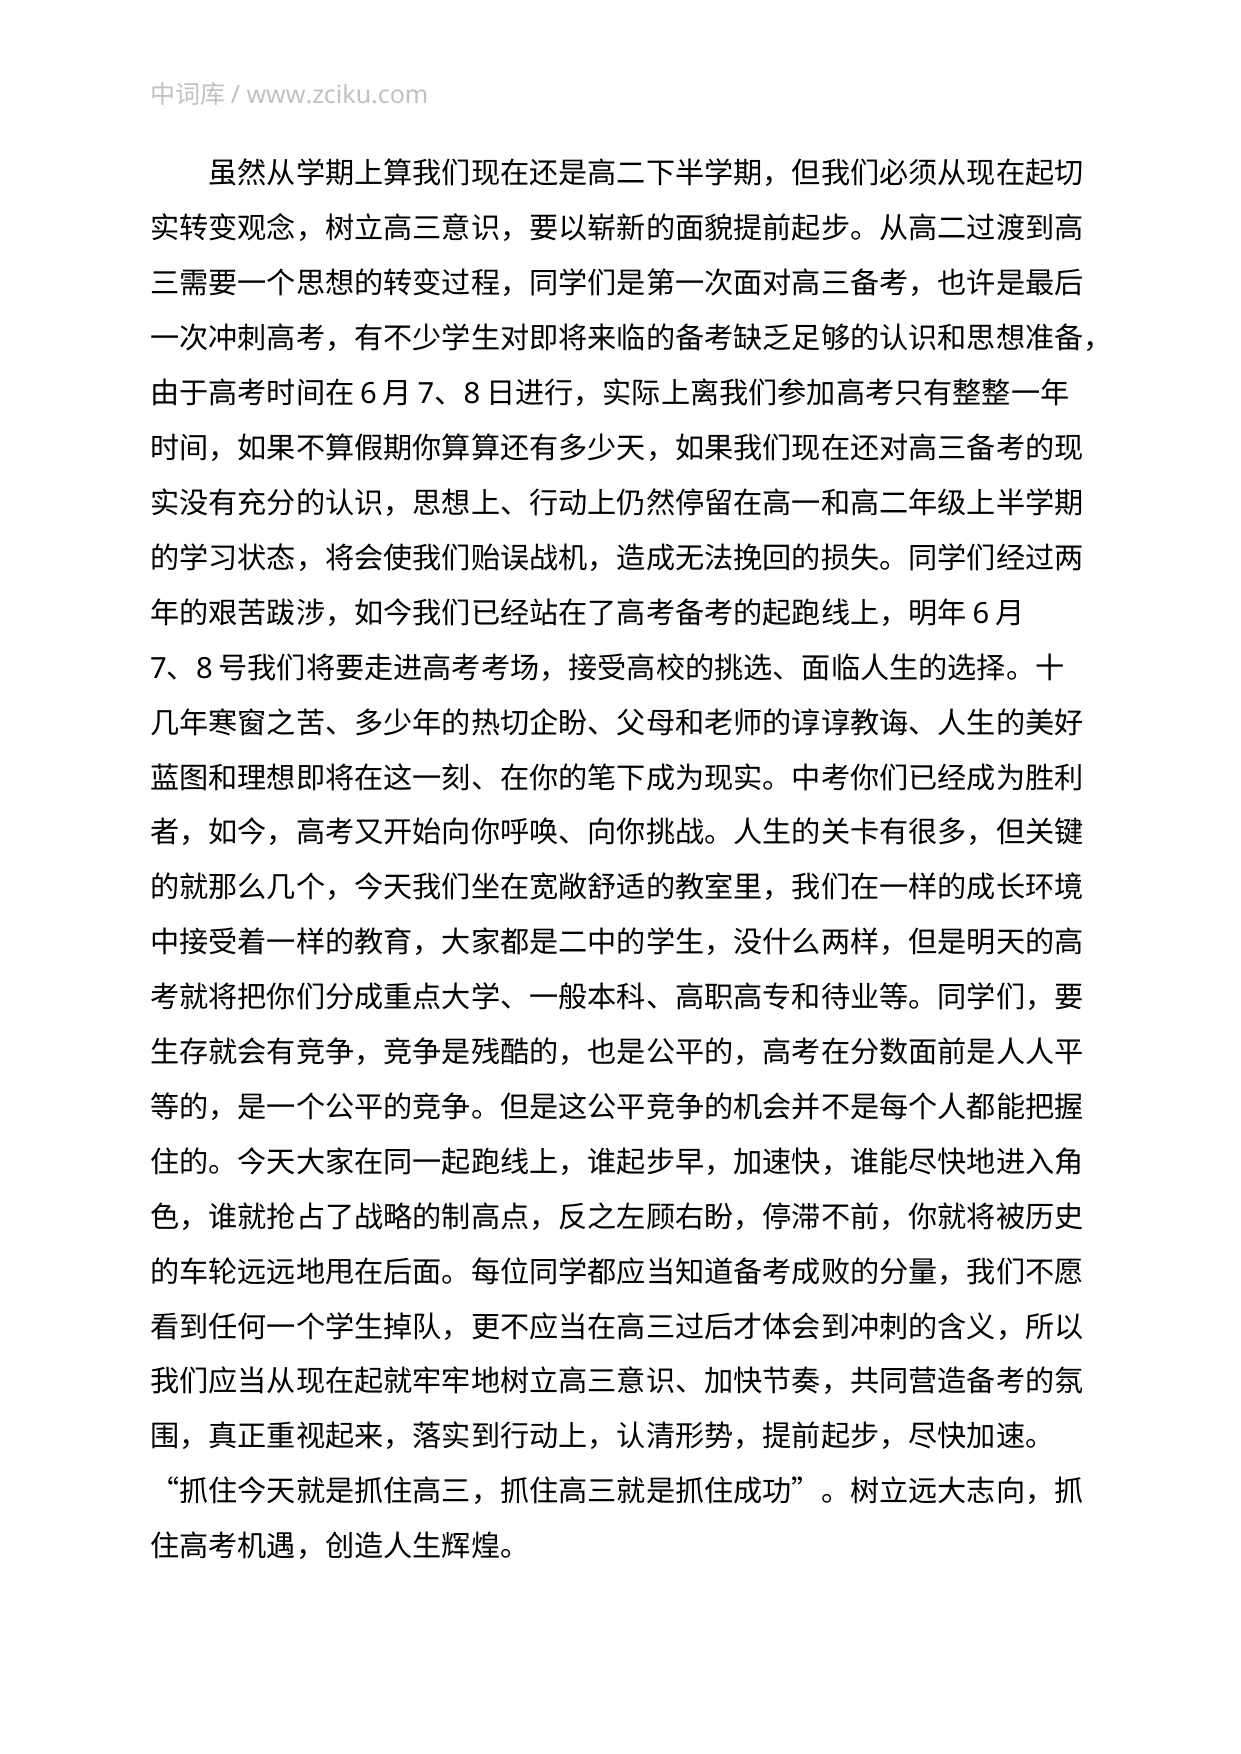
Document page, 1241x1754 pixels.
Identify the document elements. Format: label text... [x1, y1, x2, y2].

text 虽然从学期上算我们现在还是高二下半学期，但我们必须从现在起切实转变观念，树立高三意识，要以崭新的面貌提前起步。从高二过渡到高三需要一个思想的转变过程，同学们是第一次面对高三备考，也许是最后一次冲刺高考，有不少学生对即将来临的备考缺乏足够的认识和思想准备，由于高考时间在6月7、8日进行，实际上离我们参加高考只有整整一年时间，如果不算假期你算算还有多少天，如果我们现在还对高三备考的现实没有充分的认识，思想上、行动上仍然停留在高一和高二年级上半学期的学习状态，将会使我们贻误战机，造成无法挽回的损失。同学们经过两年的艰苦跋涉，如今我们已经站在了高考备考的起跑线上，明年6月7、8号我们将要走进高考考场，接受高校的挑选、面临人生的选择。十几年寒窗之苦、多少年的热切企盼、父母和老师的谆谆教诲、人生的美好蓝图和理想即将在这一刻、在你的笔下成为现实。中考你们已经成为胜利者，如今，高考又开始向你呼唤、向你挑战。人生的关卡有很多，但关键的就那么几个，今天我们坐在宽敞舒适的教室里，我们在一样的成长环境中接受着一样的教育，大家都是二中的学生，没什么两样，但是明天的高考就将把你们分成重点大学、一般本科、高职高专和待业等。同学们，要生存就会有竞争，竞争是残酷的，也是公平的，高考在分数面前是人人平等的，是一个公平的竞争。但是这公平竞争的机会并不是每个人都能把握住的。今天大家在同一起跑线上，谁起步早，加速快，谁能尽快地进入角色，谁就抢占了战略的制高点，反之左顾右盼，停滞不前，你就将被历史的车轮远远地甩在后面。每位同学都应当知道备考成败的分量，我们不愿看到任何一个学生掉队，更不应当在高三过后才体会到冲刺的含义，所以我们应当从现在起就牢牢地树立高三意识、加快节奏，共同营造备考的氛围，真正重视起来，落实到行动上，认清形势，提前起步，尽快加速。“抓住今天就是抓住高三，抓住高三就是抓住成功”。树立远大志向，抓住高考机遇，创造人生辉煌。 [150, 150, 1090, 1565]
